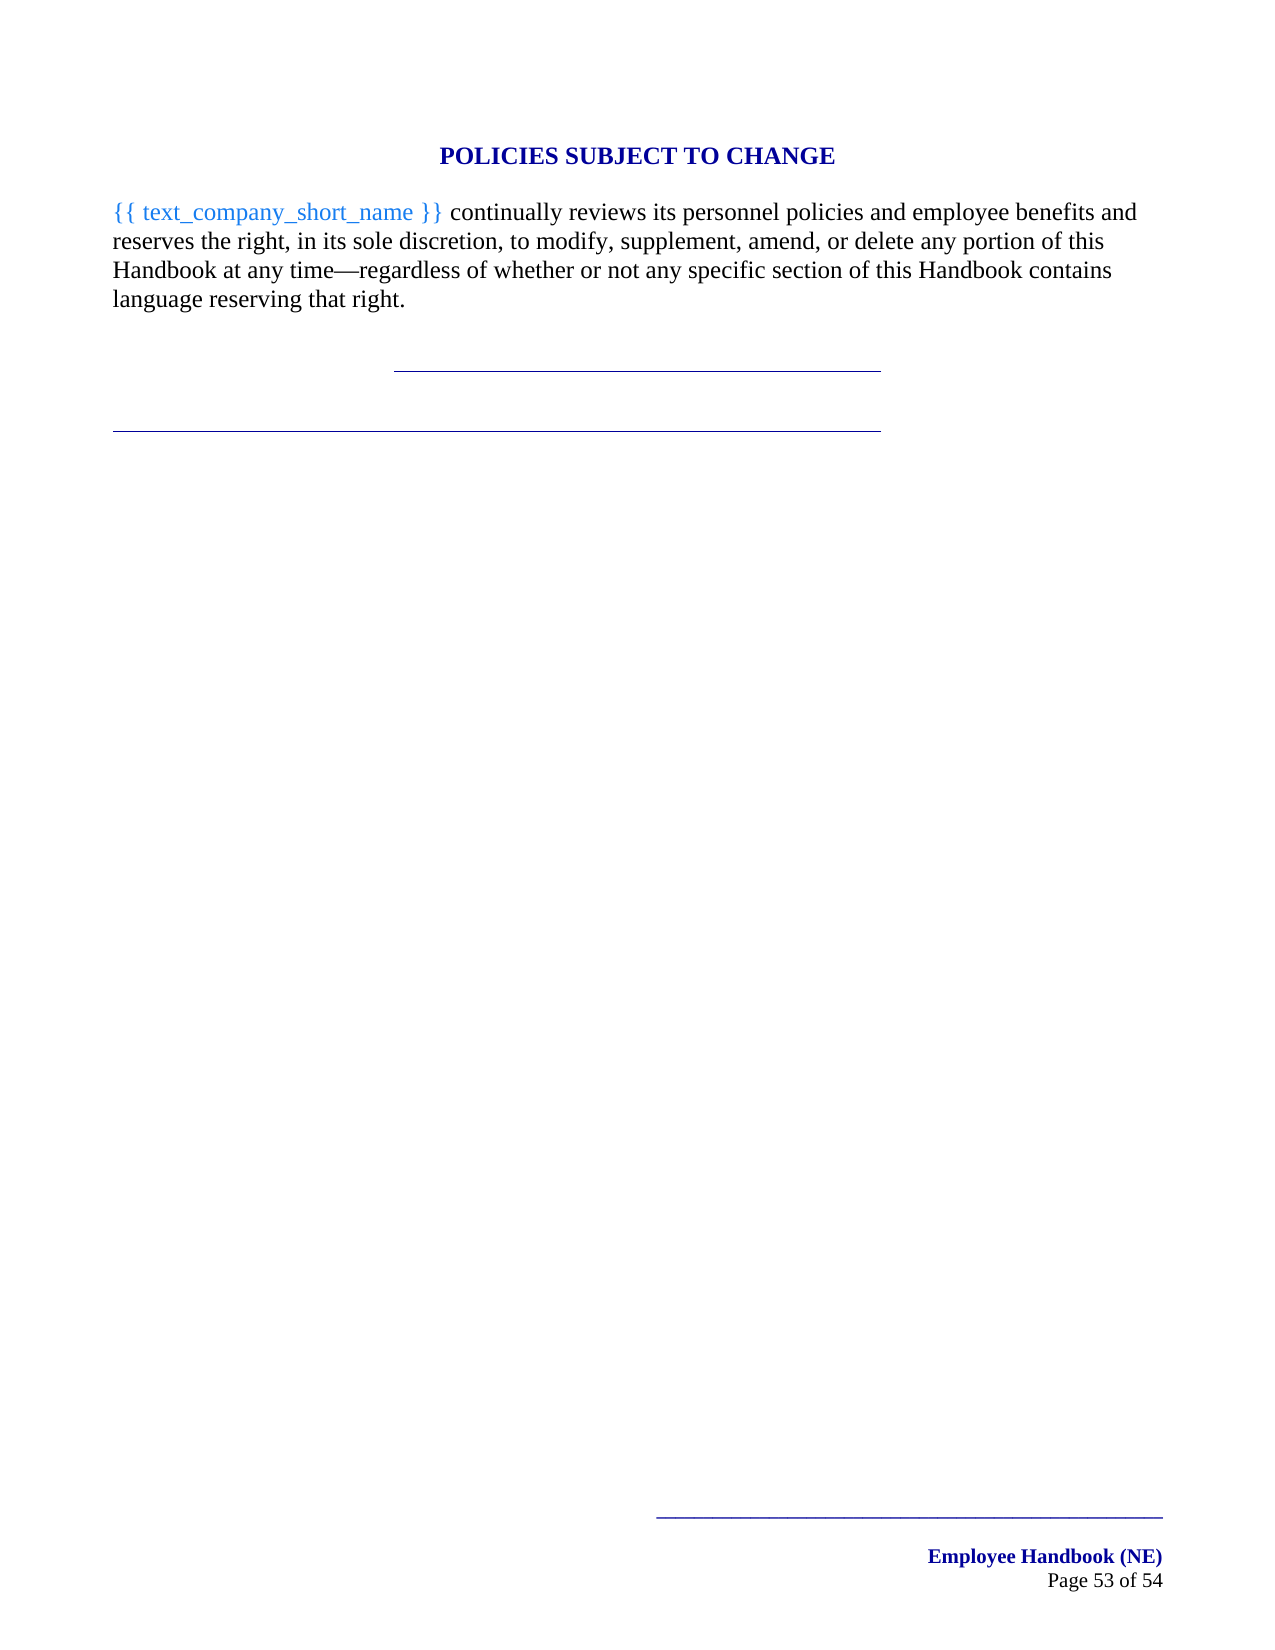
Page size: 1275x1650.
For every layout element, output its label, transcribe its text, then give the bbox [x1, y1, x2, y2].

subtitle POLICIES SUBJECT TO CHANGE [112, 112, 1162, 170]
text continually reviews its personnel policies and employee benefits and reserves the right, in its sole discretion, to modify, supplement, amend, or delete any portion of this Handbook at any time—regardless of whether or not any specific section of this Handbook contains language reserving that right. [112, 197, 1162, 312]
